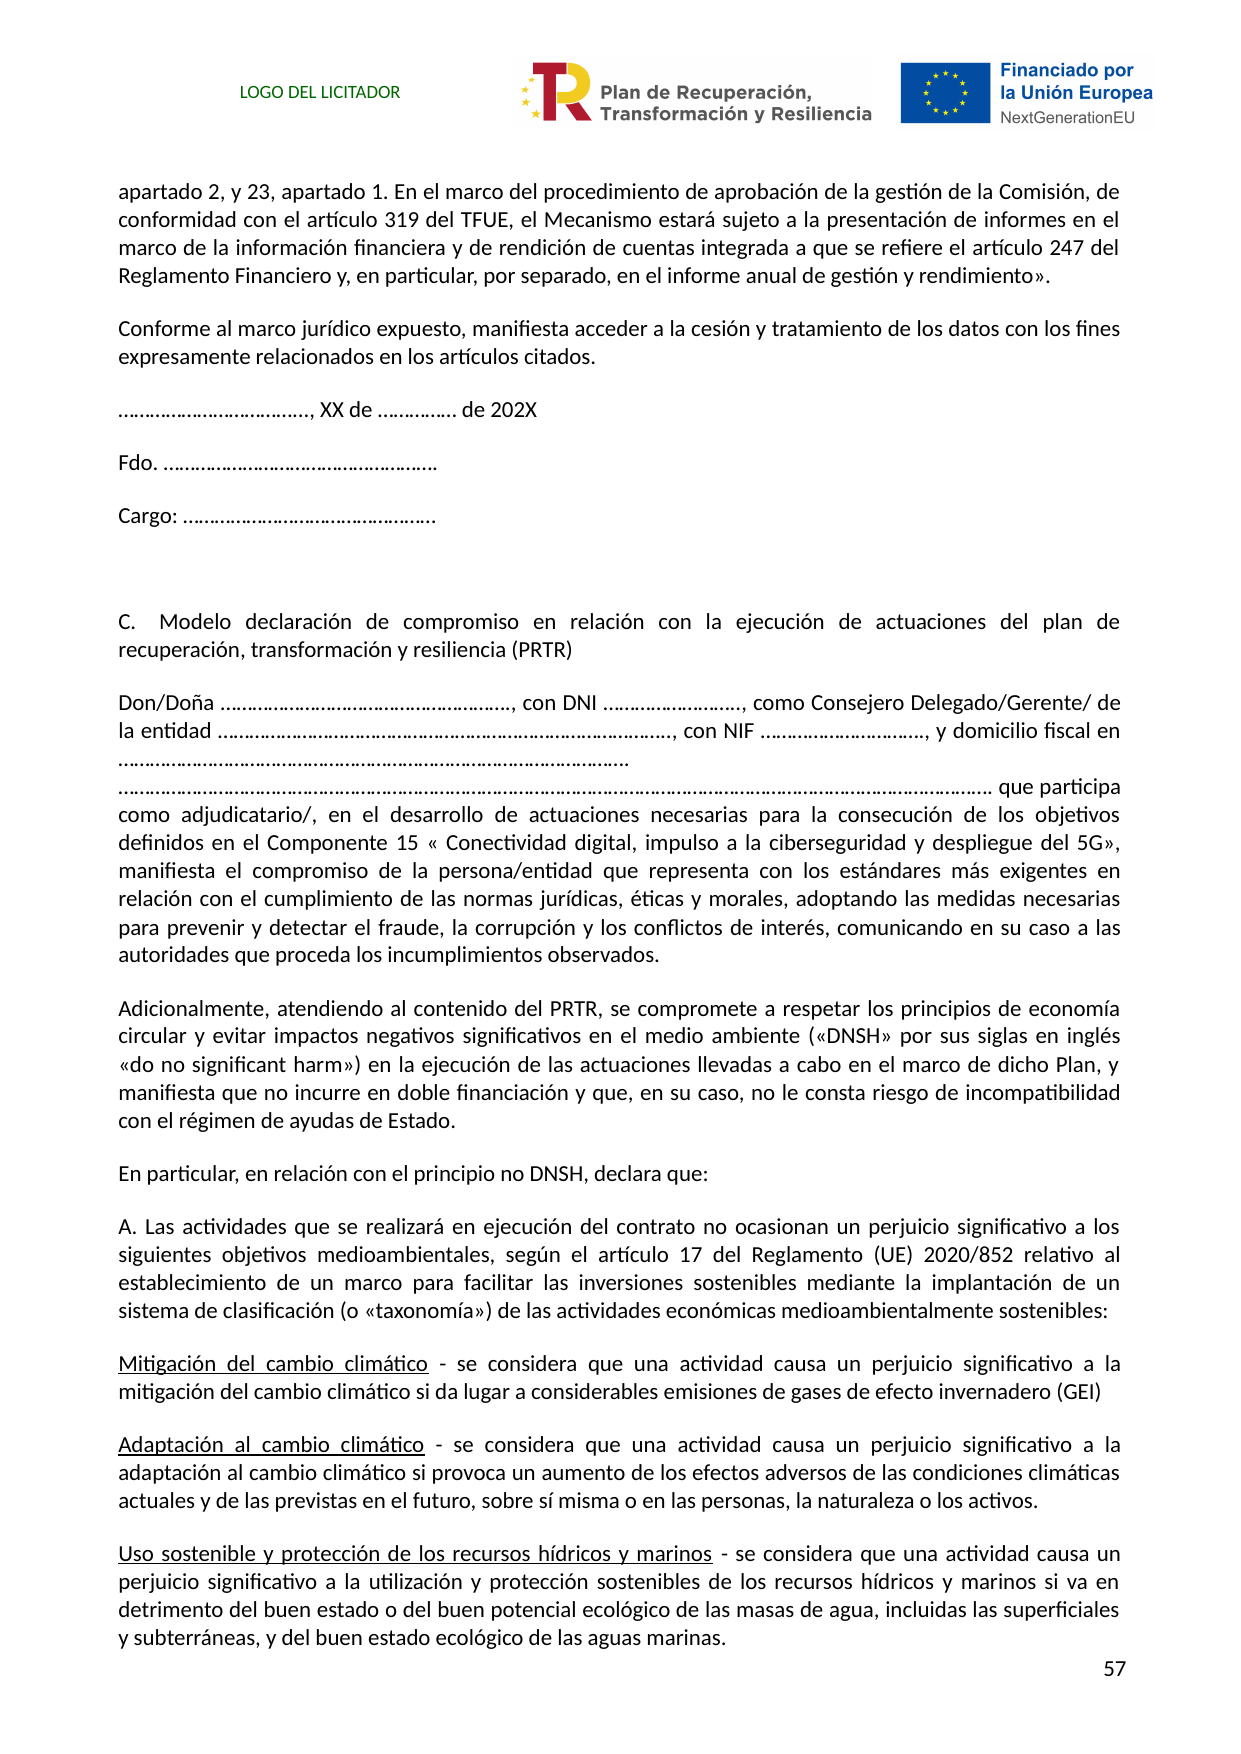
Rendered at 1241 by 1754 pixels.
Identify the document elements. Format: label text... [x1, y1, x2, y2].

text A. Las actividades que se realizará en ejecución del contrato no ocasionan un perjuicio significativo a los siguientes objetivos medioambientales, según el artículo 17 del Reglamento (UE) 2020/852 relativo al establecimiento de un marco para facilitar las inversiones sostenibles mediante la implantación de un sistema de clasificación (o «taxonomía») de las actividades económicas medioambientalmente sostenibles: [118, 1212, 1122, 1324]
text Cargo: ………………………………………… [118, 501, 1122, 529]
text Fdo. ……………………………………………. [118, 448, 1122, 476]
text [118, 177, 1122, 289]
picture [895, 53, 1157, 131]
text C. Modelo declaración de compromiso en relación con la ejecución de actuaciones del plan de recuperación, transformación y resiliencia (PRTR) [118, 607, 1122, 663]
text Adaptación al cambio climático - se considera que una actividad causa un perjuicio significativo a la adaptación al cambio climático si provoca un aumento de los efectos adversos de las condiciones climáticas actuales y de las previstas en el futuro, sobre sí misma o en las personas, la naturaleza o los activos. [118, 1430, 1122, 1514]
text Adicionalmente, atendiendo al contenido del PRTR, se compromete a respetar los principios de economía circular y evitar impactos negativos significativos en el medio ambiente («DNSH» por sus siglas en inglés «do no significant harm») en la ejecución de las actuaciones llevadas a cabo en el marco de dicho Plan, y manifiesta que no incurre en doble financiación y que, en su caso, no le consta riesgo de incompatibilidad con el régimen de ayudas de Estado. [118, 994, 1122, 1134]
text Don/Doña ………………………………………………., con DNI …………………….., como Consejero Delegado/Gerente/ de la entidad ………………………………………………………………………….., con NIF …………………………., y domicilio fiscal en ……………………………………………………………………………………. …………………………………………………………………………………………………………………………………………………. que participa como adjudicatario/, en el desarrollo de actuaciones necesarias para la consecución de los objetivos definidos en el Componente 15 « Conectividad digital, impulso a la ciberseguridad y despliegue del 5G», manifiesta el compromiso de la persona/entidad que representa con los estándares más exigentes en relación con el cumplimiento de las normas jurídicas, éticas y morales, adoptando las medidas necesarias para prevenir y detectar el fraude, la corrupción y los conflictos de interés, comunicando en su caso a las autoridades que proceda los incumplimientos observados. [118, 688, 1122, 969]
text ……………………………..., XX de …………… de 202X [118, 395, 1122, 423]
text Mitigación del cambio climático - se considera que una actividad causa un perjuicio significativo a la mitigación del cambio climático si da lugar a considerables emisiones de gases de efecto invernadero (GEI) [118, 1349, 1122, 1405]
text En particular, en relación con el principio no DNSH, declara que: [118, 1159, 1122, 1187]
text Uso sostenible y protección de los recursos hídricos y marinos - se considera que una actividad causa un perjuicio significativo a la utilización y protección sostenibles de los recursos hídricos y marinos si va en detrimento del buen estado o del buen potencial ecológico de las masas de agua, incluidas las superficiales y subterráneas, y del buen estado ecológico de las aguas marinas. [118, 1539, 1122, 1651]
picture [513, 54, 874, 129]
text Conforme al marco jurídico expuesto, manifiesta acceder a la cesión y tratamiento de los datos con los fines expresamente relacionados en los artículos citados. [118, 314, 1122, 370]
